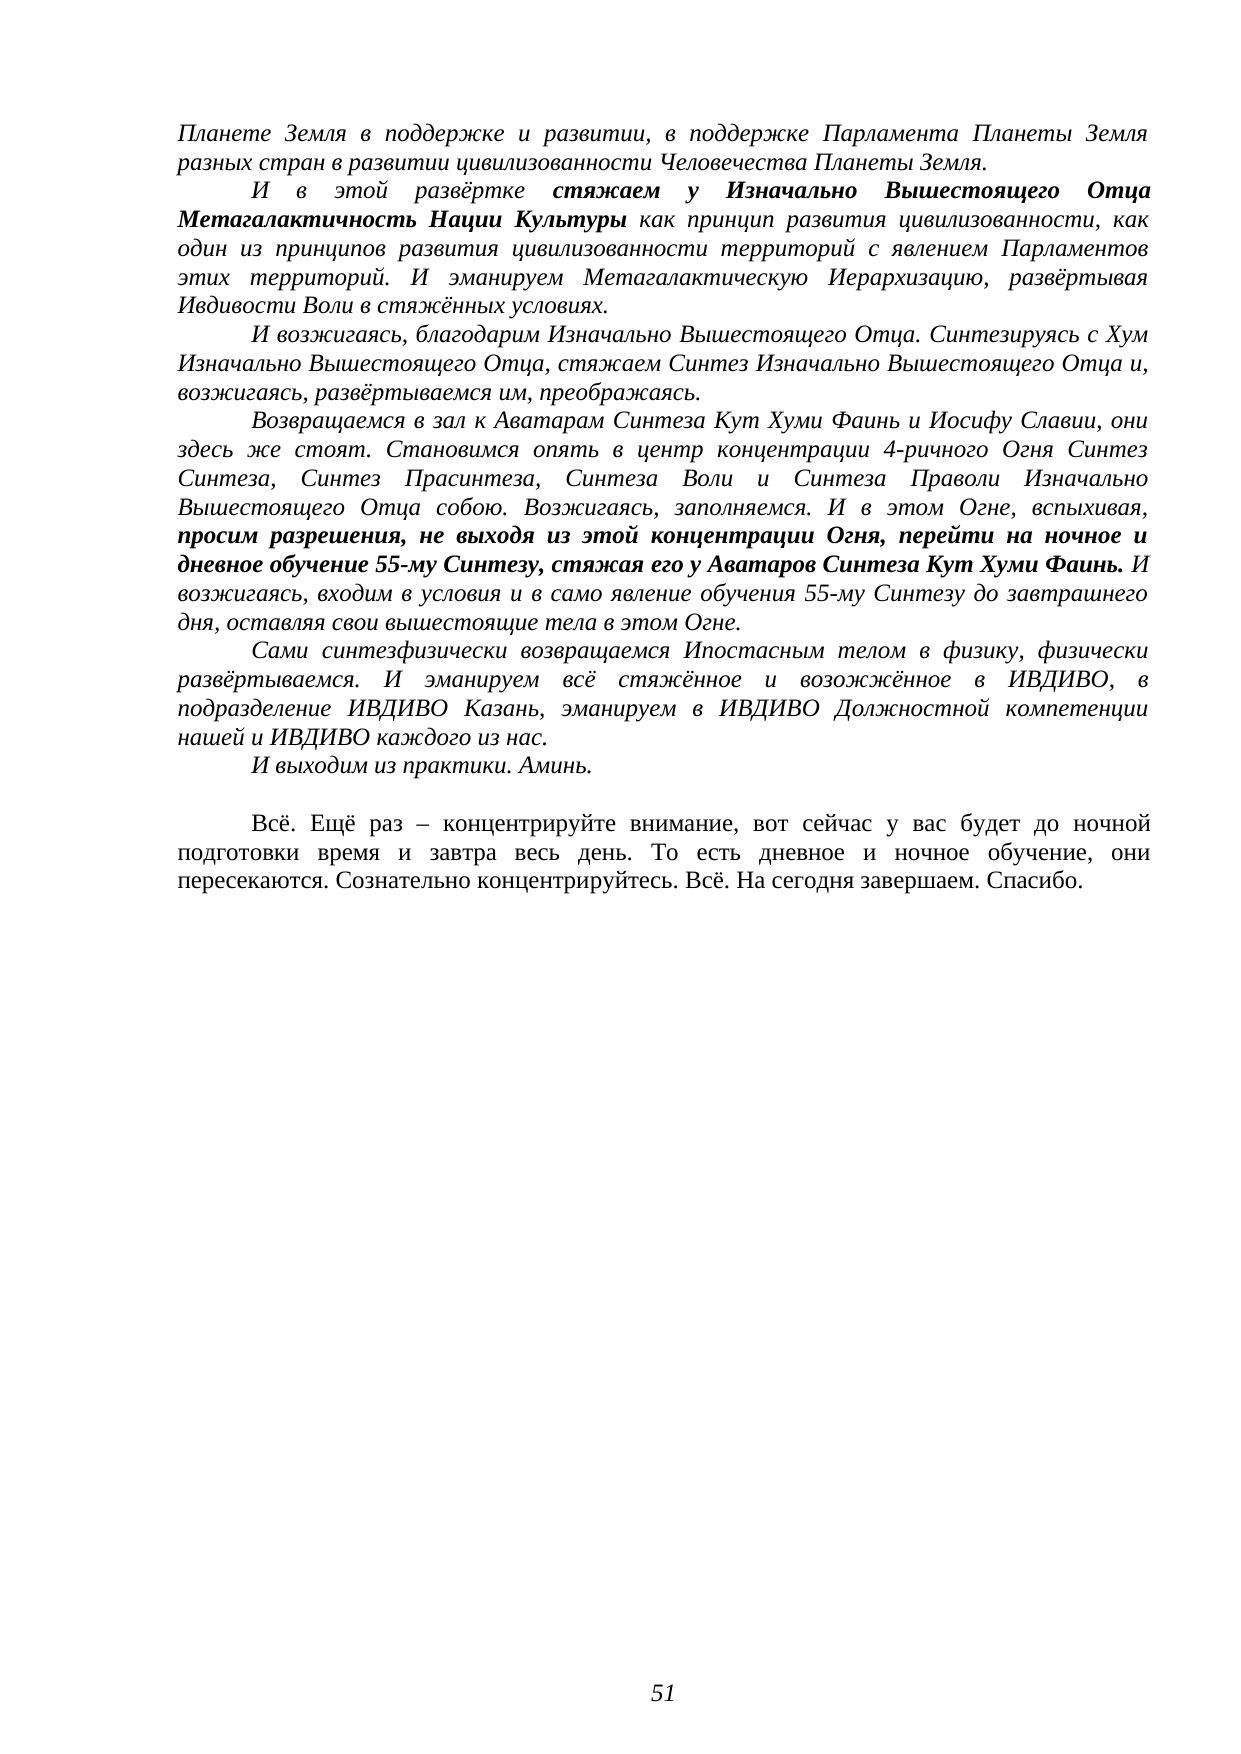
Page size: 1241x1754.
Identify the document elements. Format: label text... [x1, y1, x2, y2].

text Возвращаемся в зал к Аватарам Синтеза Кут Хуми Фаинь и Иосифу Славии, они здесь же стоят. Становимся опять в центр концентрации 4-ричного Огня Синтез Синтеза, Синтез Прасинтеза, Синтеза Воли и Синтеза Праволи Изначально Вышестоящего Отца собою. Возжигаясь, заполняемся. И в этом Огне, вспыхивая, просим разрешения, не выходя из этой концентрации Огня, перейти на ночное и дневное обучение 55-му Синтезу, стяжая его у Аватаров Синтеза Кут Хуми Фаинь. И возжигаясь, входим в условия и в само явление обучения 55-му Синтезу до завтрашнего дня, оставляя свои вышестоящие тела в этом Огне. [177, 406, 1152, 636]
text Сами синтезфизически возвращаемся Ипостасным телом в физику, физически развёртываемся. И эманируем всё стяжённое и возожжённое в ИВДИВО, в подразделение ИВДИВО Казань, эманируем в ИВДИВО Должностной компетенции нашей и ИВДИВО каждого из нас. [177, 636, 1152, 751]
text Всё. Ещё раз – концентрируйте внимание, вот сейчас у вас будет до ночной подготовки время и завтра весь день. То есть дневное и ночное обучение, они пересекаются. Сознательно концентрируйтесь. Всё. На сегодня завершаем. Спасибо. [177, 808, 1152, 894]
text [177, 118, 1152, 176]
text И возжигаясь, благодарим Изначально Вышестоящего Отца. Синтезируясь с Хум Изначально Вышестоящего Отца, стяжаем Синтез Изначально Вышестоящего Отца и, возжигаясь, развёртываемся им, преображаясь. [177, 319, 1152, 406]
text И выходим из практики. Аминь. [177, 751, 1152, 779]
text И в этой развёртке стяжаем у Изначально Вышестоящего Отца Метагалактичность Нации Культуры как принцип развития цивилизованности, как один из принципов развития цивилизованности территорий с явлением Парламентов этих территорий. И эманируем Метагалактическую Иерархизацию, развёртывая Ивдивости Воли в стяжённых условиях. [177, 176, 1152, 319]
